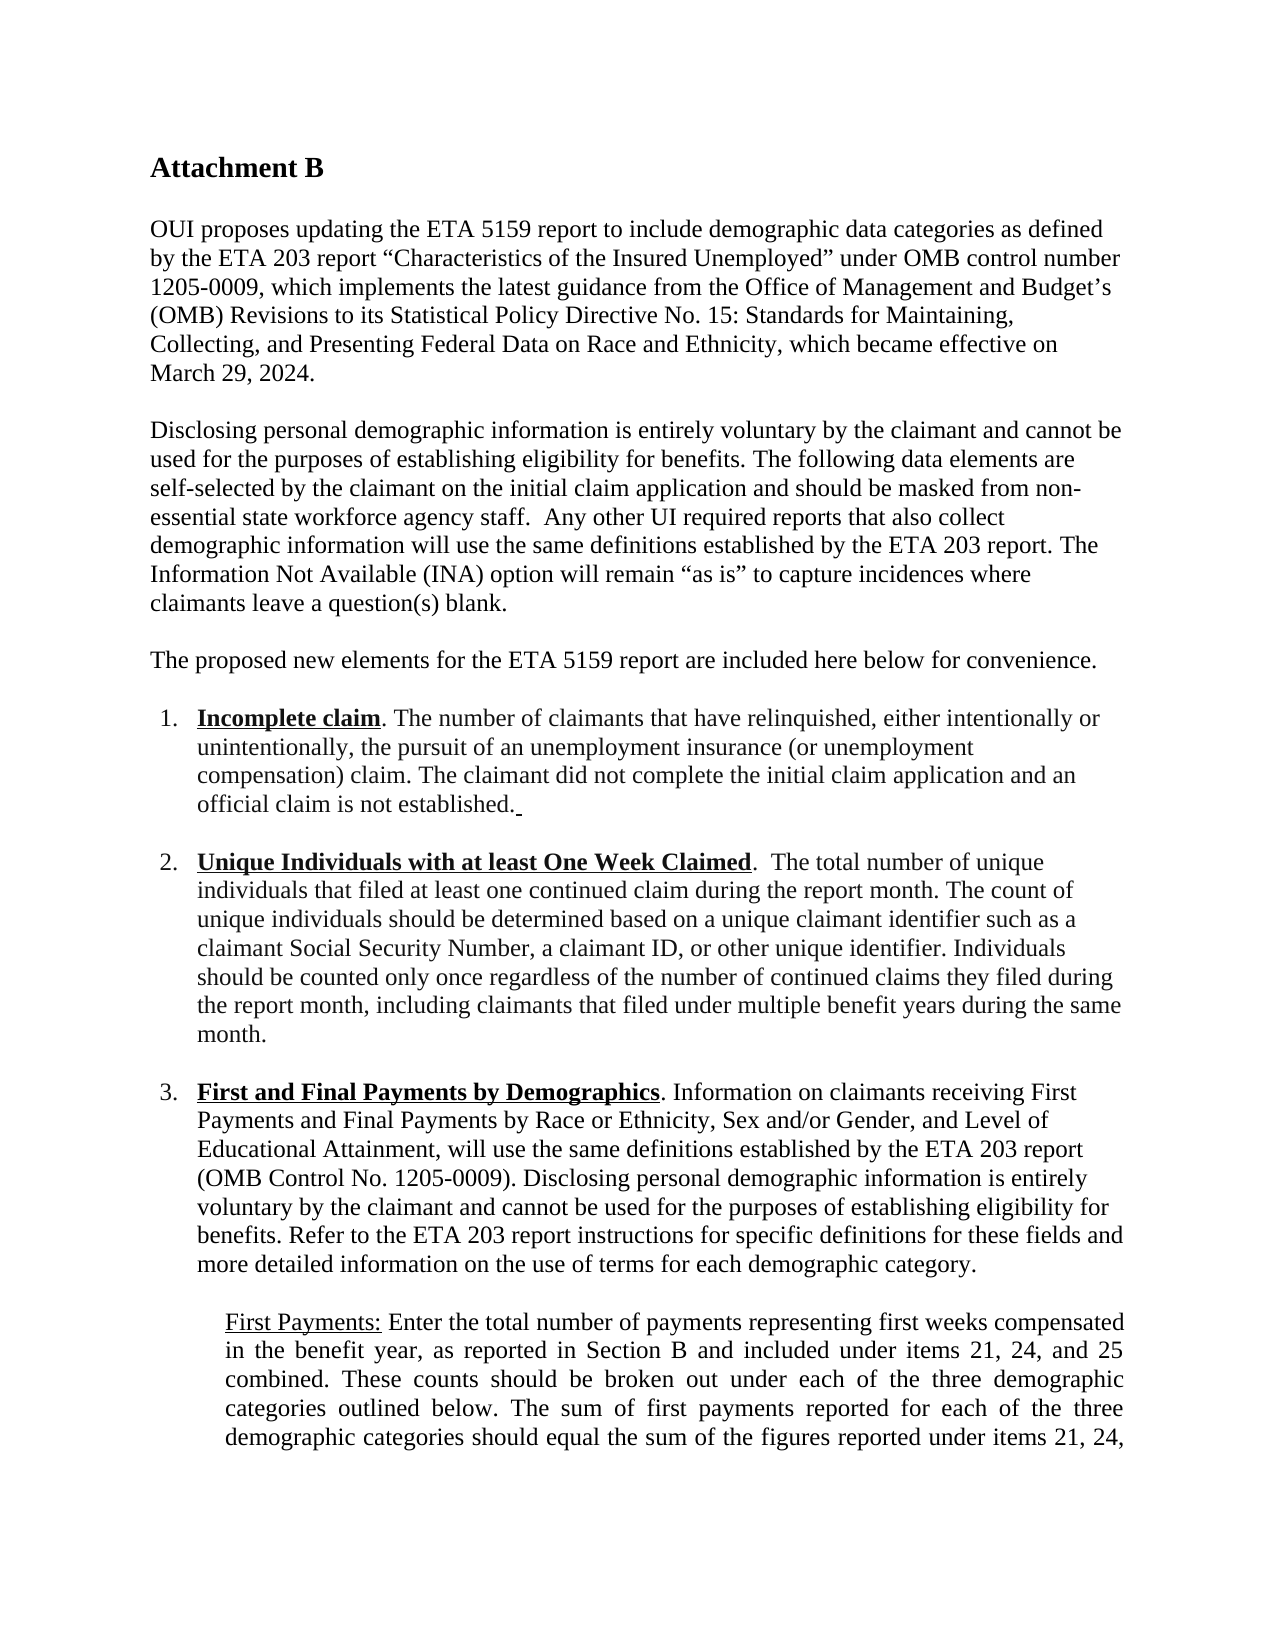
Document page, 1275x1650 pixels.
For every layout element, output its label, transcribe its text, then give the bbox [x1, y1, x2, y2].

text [225, 1307, 1125, 1450]
list Unique Individuals with at least One Week Claimed. The total number of unique individuals that filed at least one continued claim during the report month. The count of unique individuals should be determined based on a unique claimant identifier such as a claimant Social Security Number, a claimant ID, or other unique identifier. Individuals should be counted only once regardless of the number of continued claims they filed during the report month, including claimants that filed under multiple benefit years during the same month. [159, 847, 1125, 1048]
text Disclosing personal demographic information is entirely voluntary by the claimant and cannot be used for the purposes of establishing eligibility for benefits. The following data elements are self-selected by the claimant on the initial claim application and should be masked from non-essential state workforce agency staff. Any other UI required reports that also collect demographic information will use the same definitions established by the ETA 203 report. The Information Not Available (INA) option will remain “as is” to capture incidences where claimants leave a question(s) blank. [150, 415, 1125, 617]
list Incomplete claim. The number of claimants that have relinquished, either intentionally or unintentionally, the pursuit of an unemployment insurance (or unemployment compensation) claim. The claimant did not complete the initial claim application and an official claim is not established. [159, 703, 1125, 818]
list First and Final Payments by Demographics. Information on claimants receiving First Payments and Final Payments by Race or Ethnicity, Sex and/or Gender, and Level of Educational Attainment, will use the same definitions established by the ETA 203 report (OMB Control No. 1205-0009). Disclosing personal demographic information is entirely voluntary by the claimant and cannot be used for the purposes of establishing eligibility for benefits. Refer to the ETA 203 report instructions for specific definitions for these fields and more detailed information on the use of terms for each demographic category. [159, 1077, 1125, 1278]
text OUI proposes updating the ETA 5159 report to include demographic data categories as defined by the ETA 203 report “Characteristics of the Insured Unemployed” under OMB control number 1205-0009, which implements the latest guidance from the Office of Management and Budget’s (OMB) Revisions to its Statistical Policy Directive No. 15: Standards for Maintaining, Collecting, and Presenting Federal Data on Race and Ethnicity, which became effective on March 29, 2024. [150, 214, 1125, 387]
text The proposed new elements for the ETA 5159 report are included here below for convenience. [150, 645, 1125, 674]
text Attachment B [150, 150, 1125, 183]
